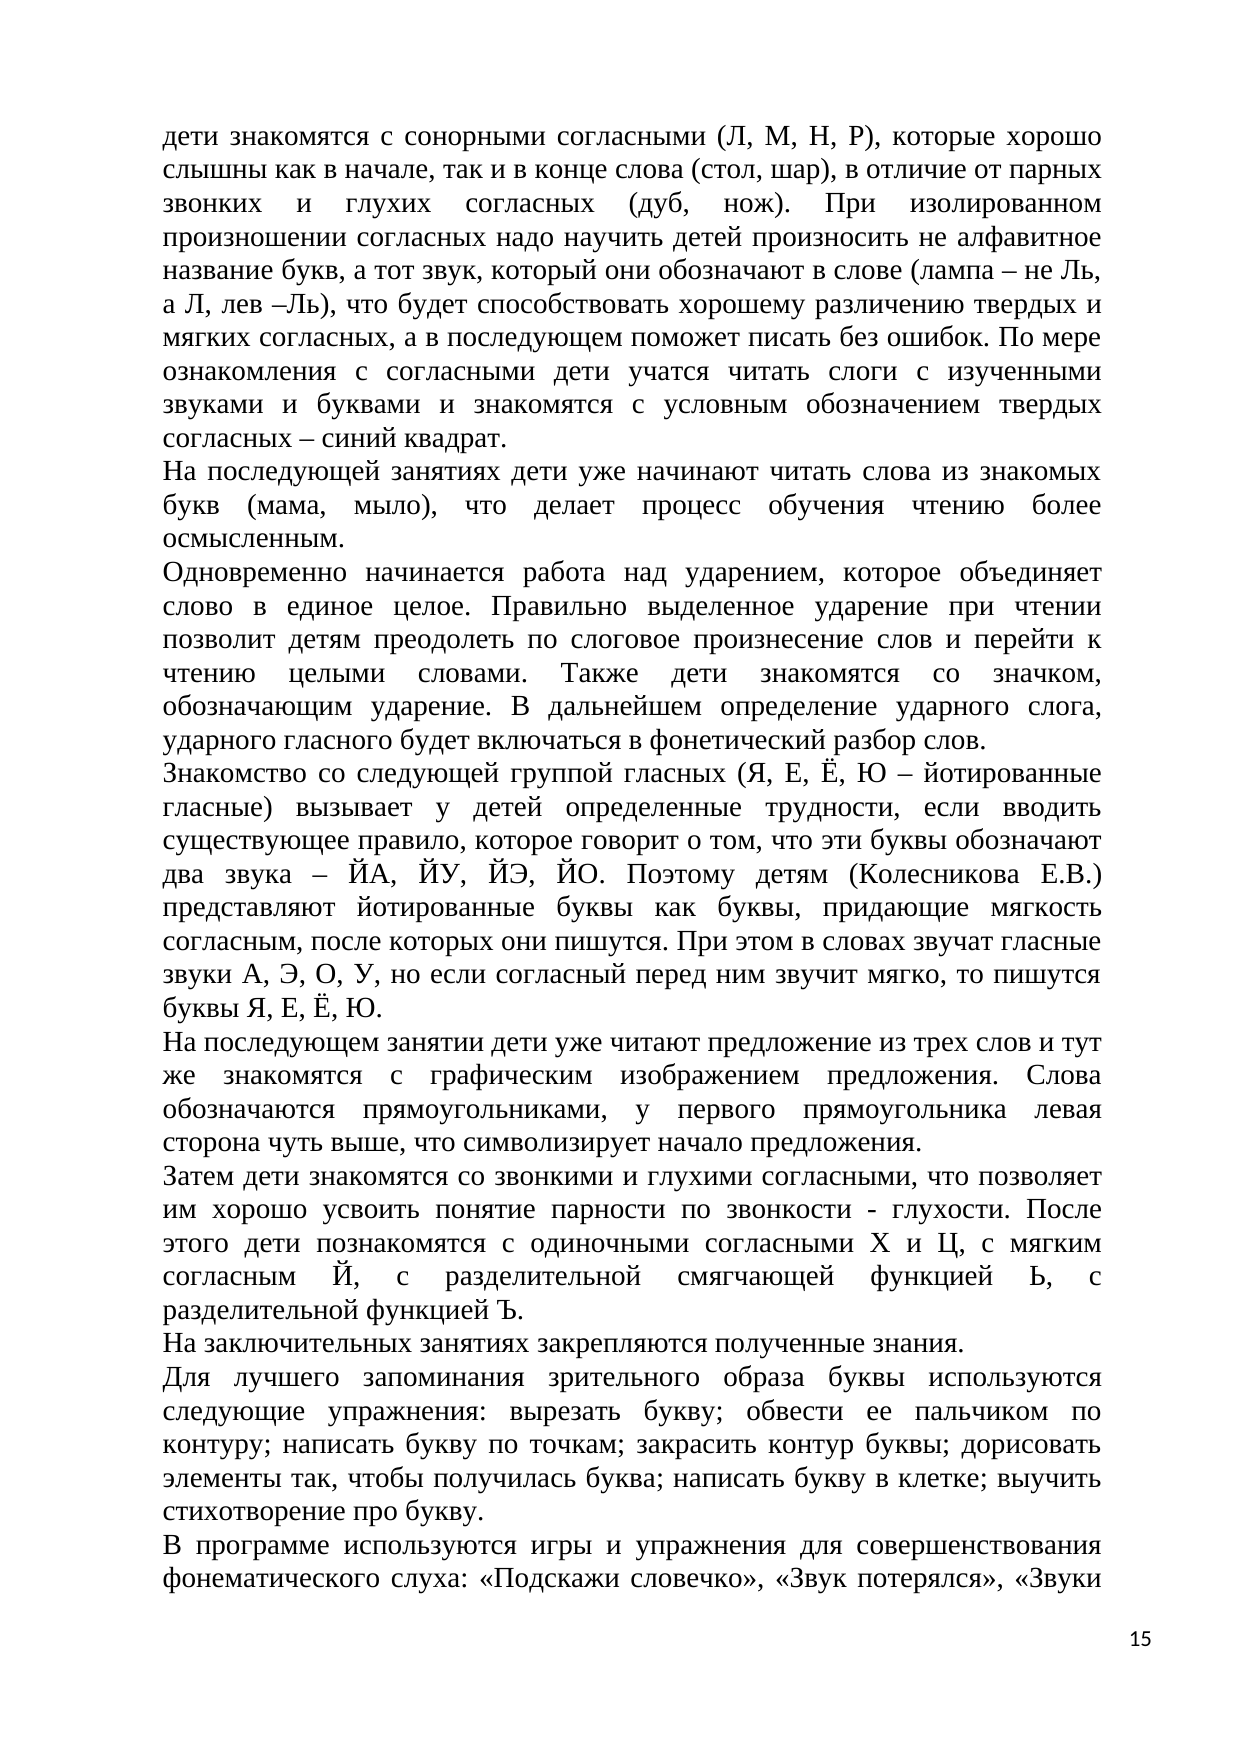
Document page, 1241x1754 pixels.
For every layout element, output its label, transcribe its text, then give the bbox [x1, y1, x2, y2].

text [162, 1527, 1103, 1594]
text Знакомство со следующей группой гласных (Я, Е, Ё, Ю – йотированные гласные) вызывает у детей определенные трудности, если вводить существующее правило, которое говорит о том, что эти буквы обозначают два звука – ЙА, ЙУ, ЙЭ, ЙО. Поэтому детям (Колесникова Е.В.) представляют йотированные буквы как буквы, придающие мягкость согласным, после которых они пишутся. При этом в словах звучат гласные звуки А, Э, О, У, но если согласный перед ним звучит мягко, то пишутся буквы Я, Е, Ё, Ю. [162, 755, 1103, 1024]
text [162, 118, 1103, 453]
text На последующей занятиях дети уже начинают читать слова из знакомых букв (мама, мыло), что делает процесс обучения чтению более осмысленным. [162, 453, 1103, 554]
text Одновременно начинается работа над ударением, которое объединяет слово в единое целое. Правильно выделенное ударение при чтении позволит детям преодолеть по слоговое произнесение слов и перейти к чтению целыми словами. Также дети знакомятся со значком, обозначающим ударение. В дальнейшем определение ударного слога, ударного гласного будет включаться в фонетический разбор слов. [162, 554, 1103, 755]
text На последующем занятии дети уже читают предложение из трех слов и тут же знакомятся с графическим изображением предложения. Слова обозначаются прямоугольниками, у первого прямоугольника левая сторона чуть выше, что символизирует начало предложения. [162, 1024, 1103, 1158]
text На заключительных занятиях закрепляются полученные знания. [162, 1326, 1103, 1359]
text Затем дети знакомятся со звонкими и глухими согласными, что позволяет им хорошо усвоить понятие парности по звонкости - глухости. После этого дети познакомятся с одиночными согласными Х и Ц, с мягким согласным Й, с разделительной смягчающей функцией Ь, с разделительной функцией Ъ. [162, 1158, 1103, 1326]
text Для лучшего запоминания зрительного образа буквы используются следующие упражнения: вырезать букву; обвести ее пальчиком по контуру; написать букву по точкам; закрасить контур буквы; дорисовать элементы так, чтобы получилась буква; написать букву в клетке; выучить стихотворение про букву. [162, 1359, 1103, 1527]
